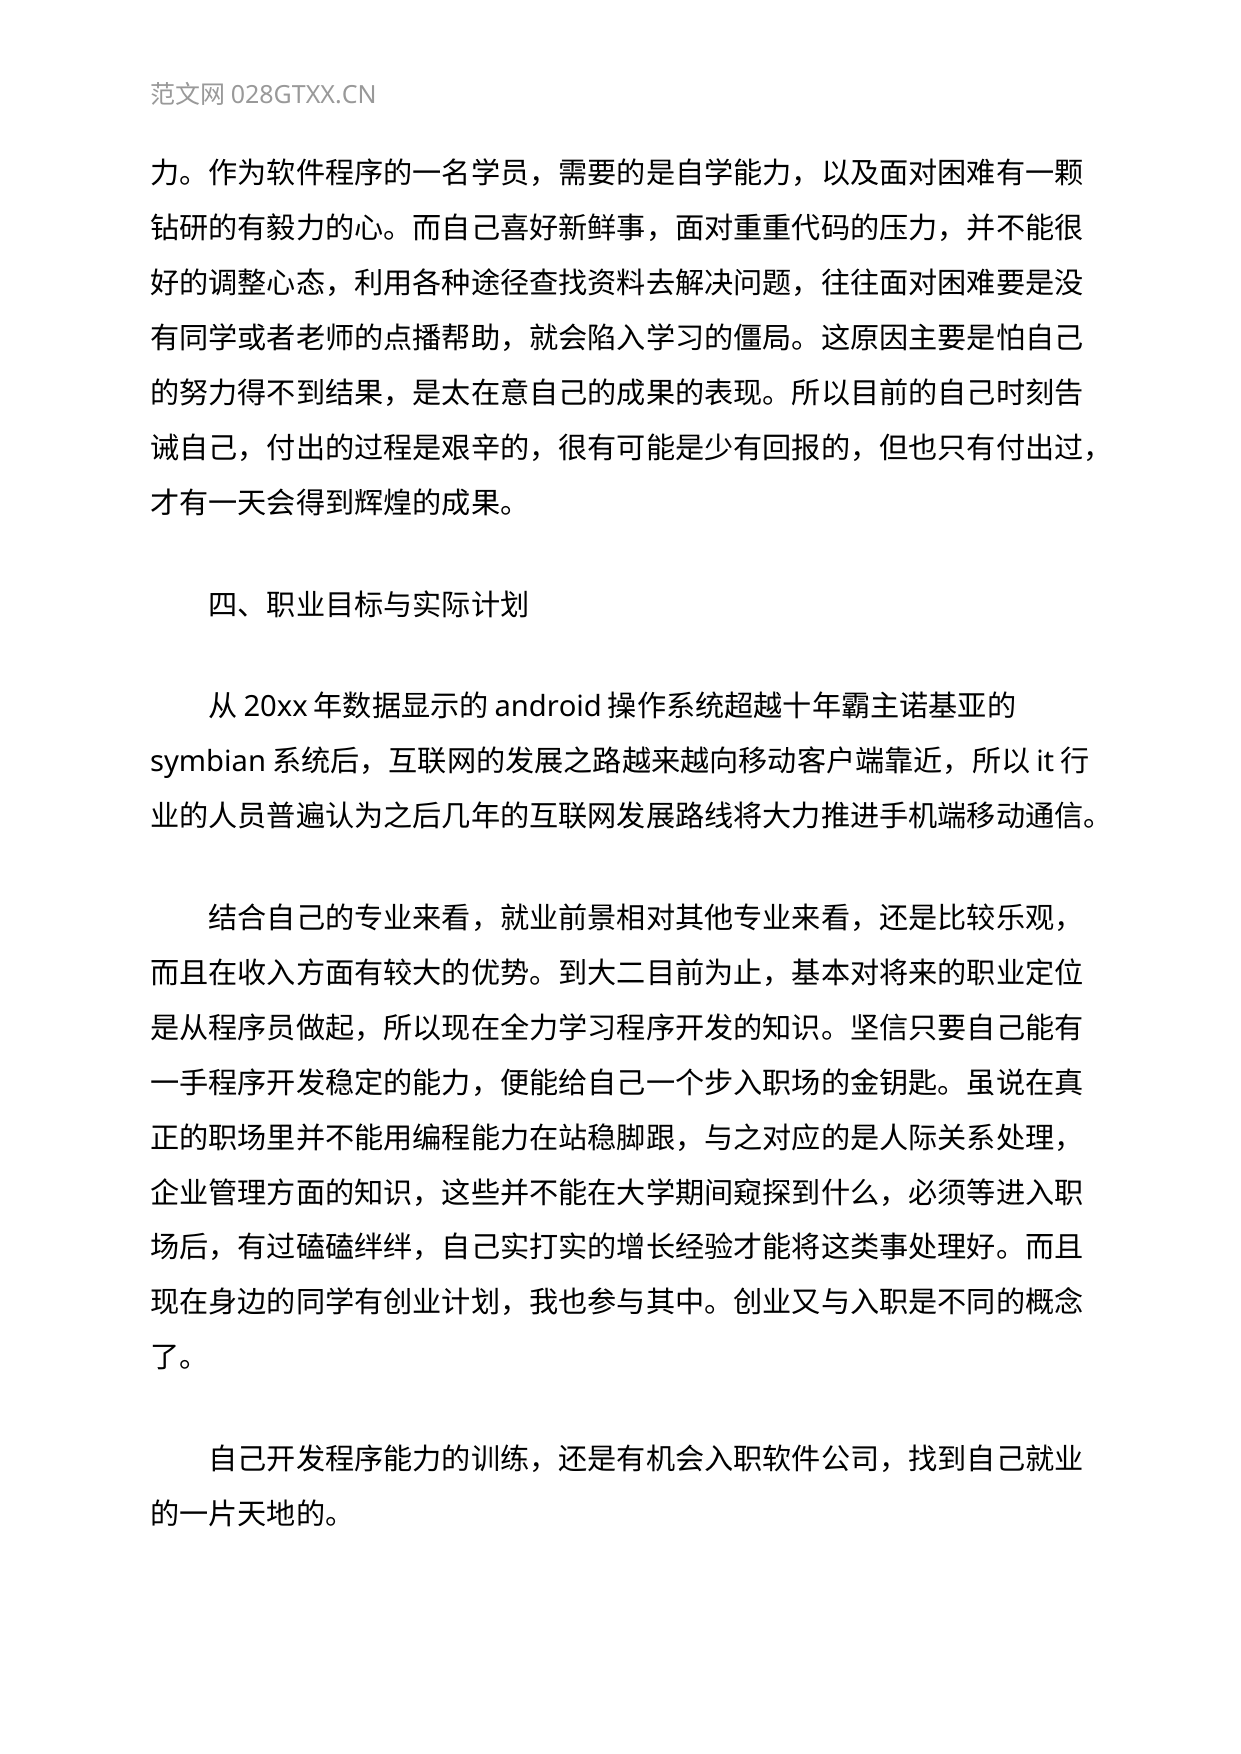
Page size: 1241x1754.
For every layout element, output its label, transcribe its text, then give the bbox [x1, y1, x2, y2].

text 从20xx年数据显示的android操作系统超越十年霸主诺基亚的symbian系统后，互联网的发展之路越来越向移动客户端靠近，所以it行业的人员普遍认为之后几年的互联网发展路线将大力推进手机端移动通信。 [150, 683, 1090, 835]
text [150, 150, 1090, 522]
text 结合自己的专业来看，就业前景相对其他专业来看，还是比较乐观，而且在收入方面有较大的优势。到大二目前为止，基本对将来的职业定位是从程序员做起，所以现在全力学习程序开发的知识。坚信只要自己能有一手程序开发稳定的能力，便能给自己一个步入职场的金钥匙。虽说在真正的职场里并不能用编程能力在站稳脚跟，与之对应的是人际关系处理，企业管理方面的知识，这些并不能在大学期间窥探到什么，必须等进入职场后，有过磕磕绊绊，自己实打实的增长经验才能将这类事处理好。而且现在身边的同学有创业计划，我也参与其中。创业又与入职是不同的概念了。 [150, 895, 1090, 1376]
text 自己开发程序能力的训练，还是有机会入职软件公司，找到自己就业的一片天地的。 [150, 1436, 1090, 1533]
text 四、职业目标与实际计划 [150, 581, 1090, 623]
